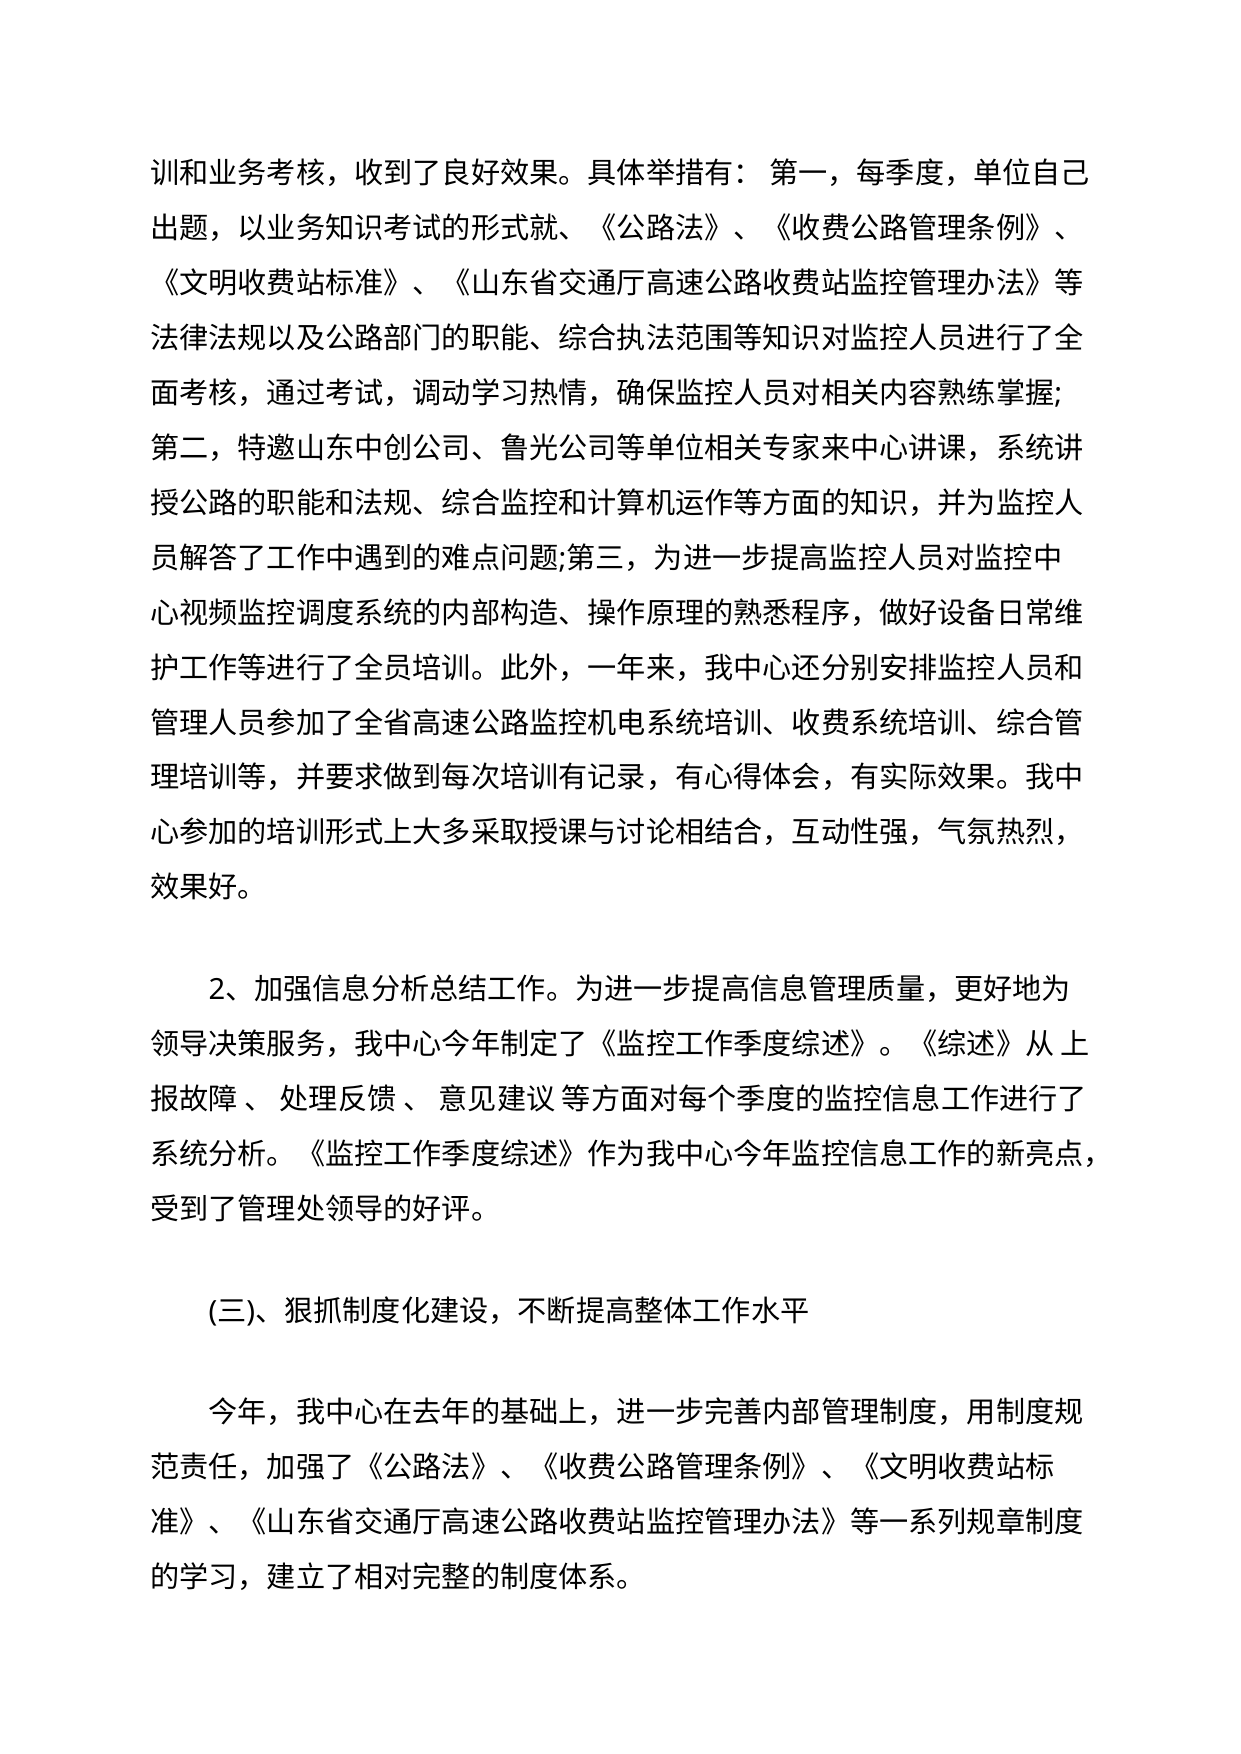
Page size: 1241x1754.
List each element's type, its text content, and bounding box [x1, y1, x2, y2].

text 今年，我中心在去年的基础上，进一步完善内部管理制度，用制度规范责任，加强了《公路法》、《收费公路管理条例》、《文明收费站标准》、《山东省交通厅高速公路收费站监控管理办法》等一系列规章制度的学习，建立了相对完整的制度体系。 [150, 1389, 1090, 1596]
text 2、加强信息分析总结工作。为进一步提高信息管理质量，更好地为领导决策服务，我中心今年制定了《监控工作季度综述》。《综述》从 上报故障 、 处理反馈 、 意见建议 等方面对每个季度的监控信息工作进行了系统分析。《监控工作季度综述》作为我中心今年监控信息工作的新亮点，受到了管理处领导的好评。 [150, 966, 1090, 1228]
text (三)、狠抓制度化建设，不断提高整体工作水平 [150, 1287, 1090, 1329]
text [150, 150, 1090, 906]
